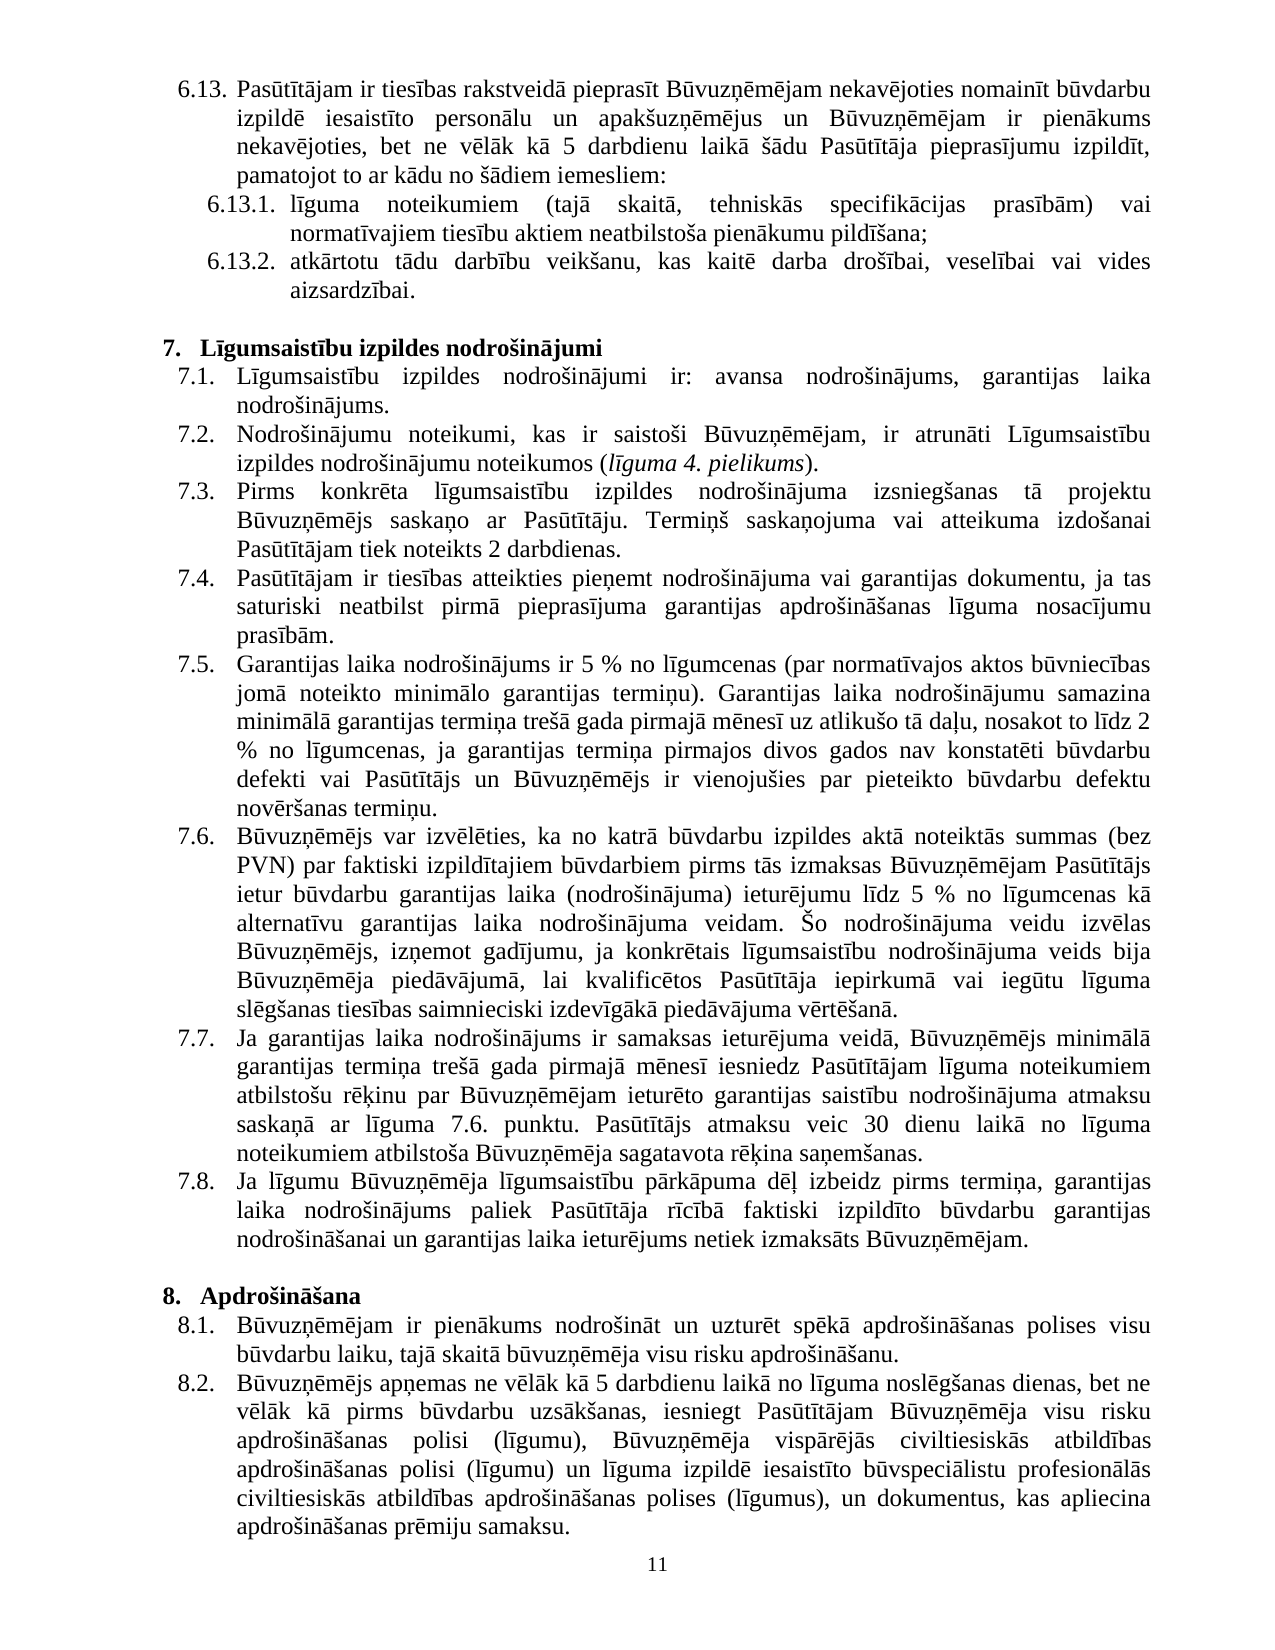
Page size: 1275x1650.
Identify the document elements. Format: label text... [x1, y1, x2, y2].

list Līgumsaistību izpildes nodrošinājumi [162, 333, 1152, 361]
list Garantijas laika nodrošinājums ir 5 % no līgumcenas (par normatīvajos aktos būvniecības jomā noteikto minimālo garantijas termiņu). Garantijas laika nodrošinājumu samazina minimālā garantijas termiņa trešā gada pirmajā mēnesī uz atlikušo tā daļu, nosakot to līdz 2 % no līgumcenas, ja garantijas termiņa pirmajos divos gados nav konstatēti būvdarbu defekti vai Pasūtītājs un Būvuzņēmējs ir vienojušies par pieteikto būvdarbu defektu novēršanas termiņu. [177, 649, 1152, 821]
list Būvuzņēmējs apņemas ne vēlāk kā 5 darbdienu laikā no līguma noslēgšanas dienas, bet ne vēlāk kā pirms būvdarbu uzsākšanas, iesniegt Pasūtītājam Būvuzņēmēja visu risku apdrošināšanas polisi (līgumu), Būvuzņēmēja vispārējās civiltiesiskās atbildības apdrošināšanas polisi (līgumu) un līguma izpildē iesaistīto būvspeciālistu profesionālās civiltiesiskās atbildības apdrošināšanas polises (līgumus), un dokumentus, kas apliecina apdrošināšanas prēmiju samaksu. [177, 1368, 1152, 1540]
list līguma noteikumiem (tajā skaitā, tehniskās specifikācijas prasībām) vai normatīvajiem tiesību aktiem neatbilstoša pienākumu pildīšana; [207, 189, 1152, 246]
list Ja līgumu Būvuzņēmēja līgumsaistību pārkāpuma dēļ izbeidz pirms termiņa, garantijas laika nodrošinājums paliek Pasūtītāja rīcībā faktiski izpildīto būvdarbu garantijas nodrošināšanai un garantijas laika ieturējums netiek izmaksāts Būvuzņēmējam. [177, 1166, 1152, 1253]
list Līgumsaistību izpildes nodrošinājumi ir: avansa nodrošinājums, garantijas laika nodrošinājums. [177, 361, 1152, 419]
list Pirms konkrēta līgumsaistību izpildes nodrošinājuma izsniegšanas tā projektu Būvuzņēmējs saskaņo ar Pasūtītāju. Termiņš saskaņojuma vai atteikuma izdošanai Pasūtītājam tiek noteikts 2 darbdienas. [177, 476, 1152, 563]
list Nodrošinājumu noteikumi, kas ir saistoši Būvuzņēmējam, ir atrunāti Līgumsaistību izpildes nodrošinājumu noteikumos (līguma 4. pielikums). [177, 419, 1152, 476]
list Būvuzņēmējam ir pienākums nodrošināt un uzturēt spēkā apdrošināšanas polises visu būvdarbu laiku, tajā skaitā būvuzņēmēja visu risku apdrošināšanu. [177, 1310, 1152, 1368]
list Pasūtītājam ir tiesības rakstveidā pieprasīt Būvuzņēmējam nekavējoties nomainīt būvdarbu izpildē iesaistīto personālu un apakšuzņēmējus un Būvuzņēmējam ir pienākums nekavējoties, bet ne vēlāk kā 5 darbdienu laikā šādu Pasūtītāja pieprasījumu izpildīt, pamatojot to ar kādu no šādiem iemesliem: [177, 74, 1152, 189]
list Pasūtītājam ir tiesības atteikties pieņemt nodrošinājuma vai garantijas dokumentu, ja tas saturiski neatbilst pirmā pieprasījuma garantijas apdrošināšanas līguma nosacījumu prasībām. [177, 563, 1152, 649]
list atkārtotu tādu darbību veikšanu, kas kaitē darba drošībai, veselībai vai vides aizsardzībai. [207, 246, 1152, 304]
list Apdrošināšana [162, 1281, 1152, 1310]
list Ja garantijas laika nodrošinājums ir samaksas ieturējuma veidā, Būvuzņēmējs minimālā garantijas termiņa trešā gada pirmajā mēnesī iesniedz Pasūtītājam līguma noteikumiem atbilstošu rēķinu par Būvuzņēmējam ieturēto garantijas saistību nodrošinājuma atmaksu saskaņā ar līguma 7.6. punktu. Pasūtītājs atmaksu veic 30 dienu laikā no līguma noteikumiem atbilstoša Būvuzņēmēja sagatavota rēķina saņemšanas. [177, 1023, 1152, 1166]
list Būvuzņēmējs var izvēlēties, ka no katrā būvdarbu izpildes aktā noteiktās summas (bez PVN) par faktiski izpildītajiem būvdarbiem pirms tās izmaksas Būvuzņēmējam Pasūtītājs ietur būvdarbu garantijas laika (nodrošinājuma) ieturējumu līdz 5 % no līgumcenas kā alternatīvu garantijas laika nodrošinājuma veidam. Šo nodrošinājuma veidu izvēlas Būvuzņēmējs, izņemot gadījumu, ja konkrētais līgumsaistību nodrošinājuma veids bija Būvuzņēmēja piedāvājumā, lai kvalificētos Pasūtītāja iepirkumā vai iegūtu līguma slēgšanas tiesības saimnieciski izdevīgākā piedāvājuma vērtēšanā. [177, 821, 1152, 1023]
